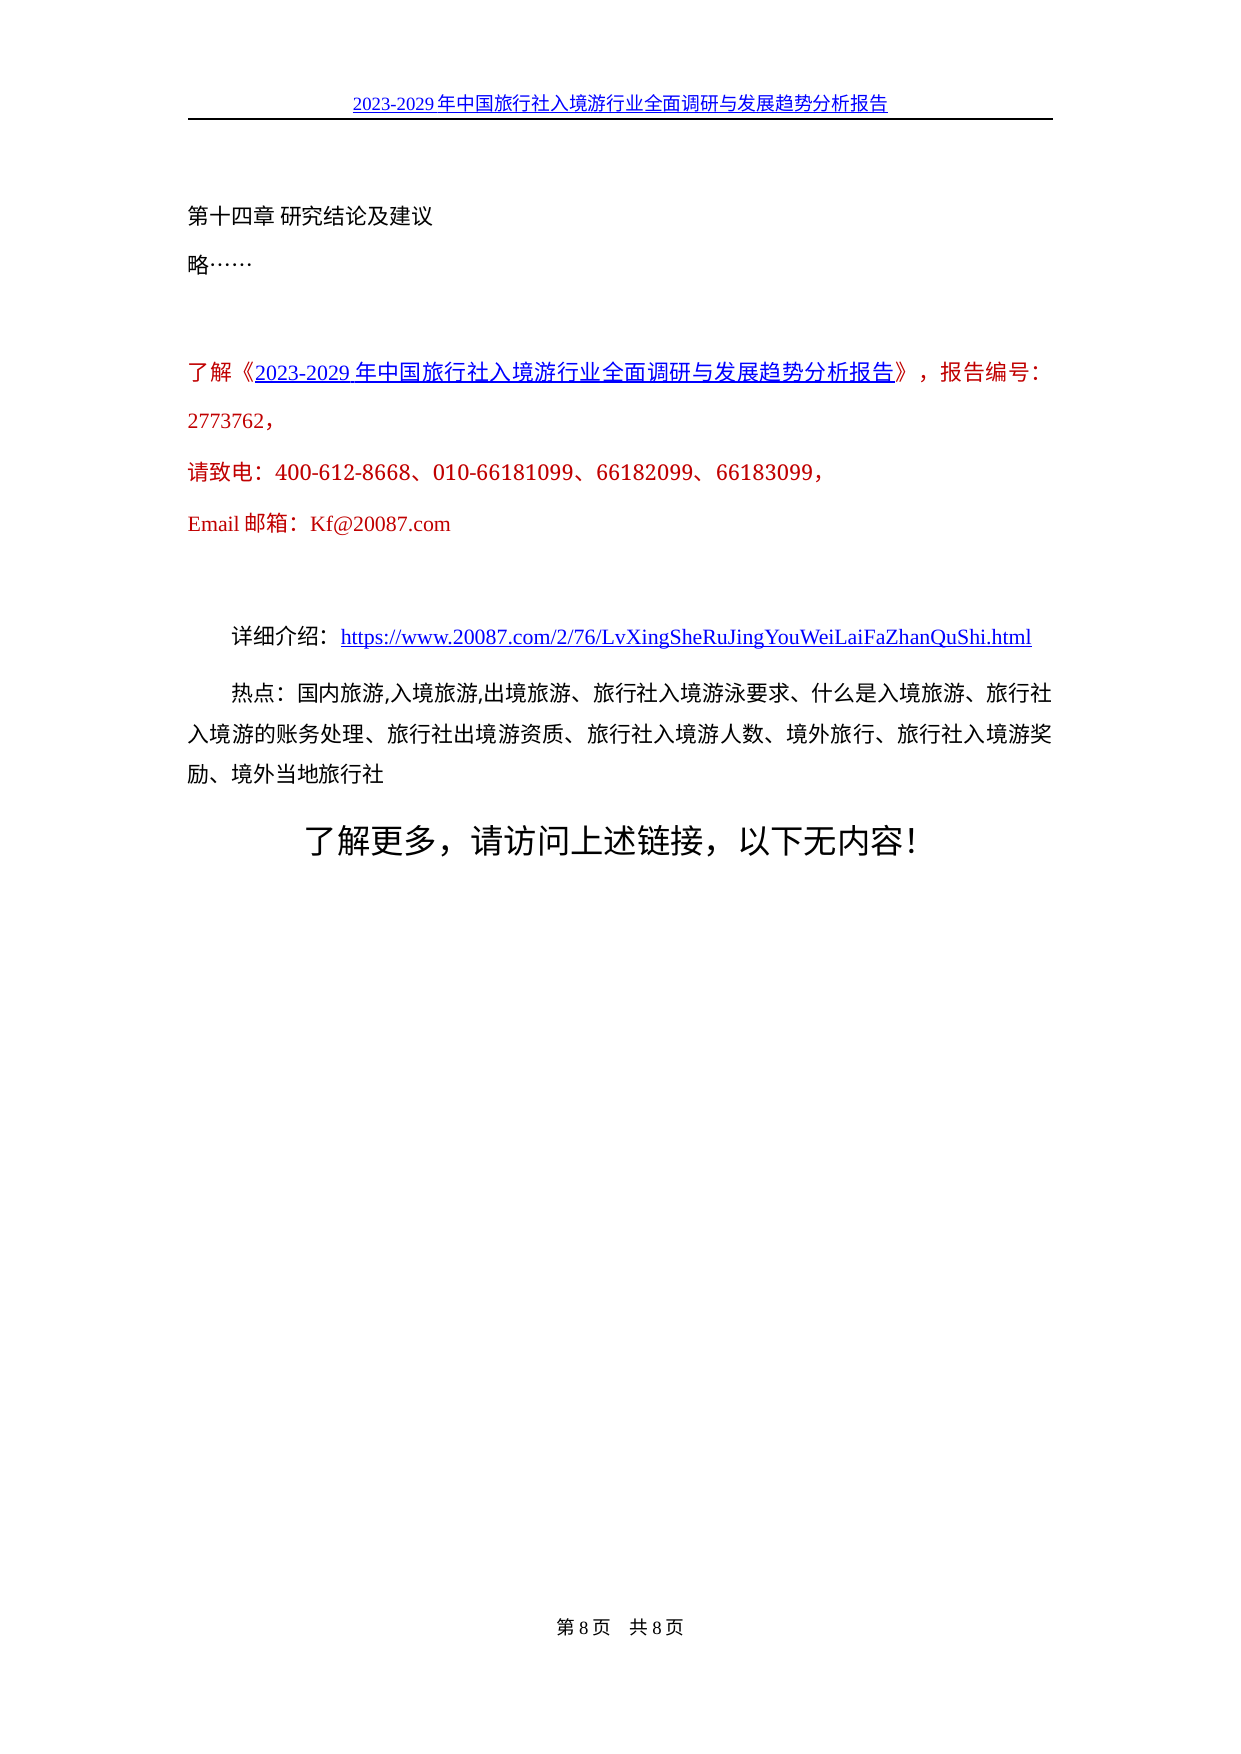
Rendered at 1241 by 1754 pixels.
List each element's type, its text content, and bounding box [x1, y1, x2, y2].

text Email邮箱：Kf@20087.com [187, 506, 1053, 538]
text 详细介绍：https://www.20087.com/2/76/LvXingSheRuJingYouWeiLaiFaZhanQuShi.html [187, 619, 1053, 651]
title 了解更多，请访问上述链接，以下无内容！ [187, 807, 1053, 872]
text 了解《2023-2029年中国旅行社入境游行业全面调研与发展趋势分析报告》，报告编号：2773762， [187, 354, 1053, 435]
text 热点：国内旅游,入境旅游,出境旅游、旅行社入境游泳要求、什么是入境旅游、旅行社入境游的账务处理、旅行社出境游资质、旅行社入境游人数、境外旅行、旅行社入境游奖励、境外当地旅行社 [187, 676, 1053, 789]
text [187, 150, 1053, 280]
text 请致电：400-612-8668、010-66181099、66182099、66183099， [187, 454, 1053, 487]
